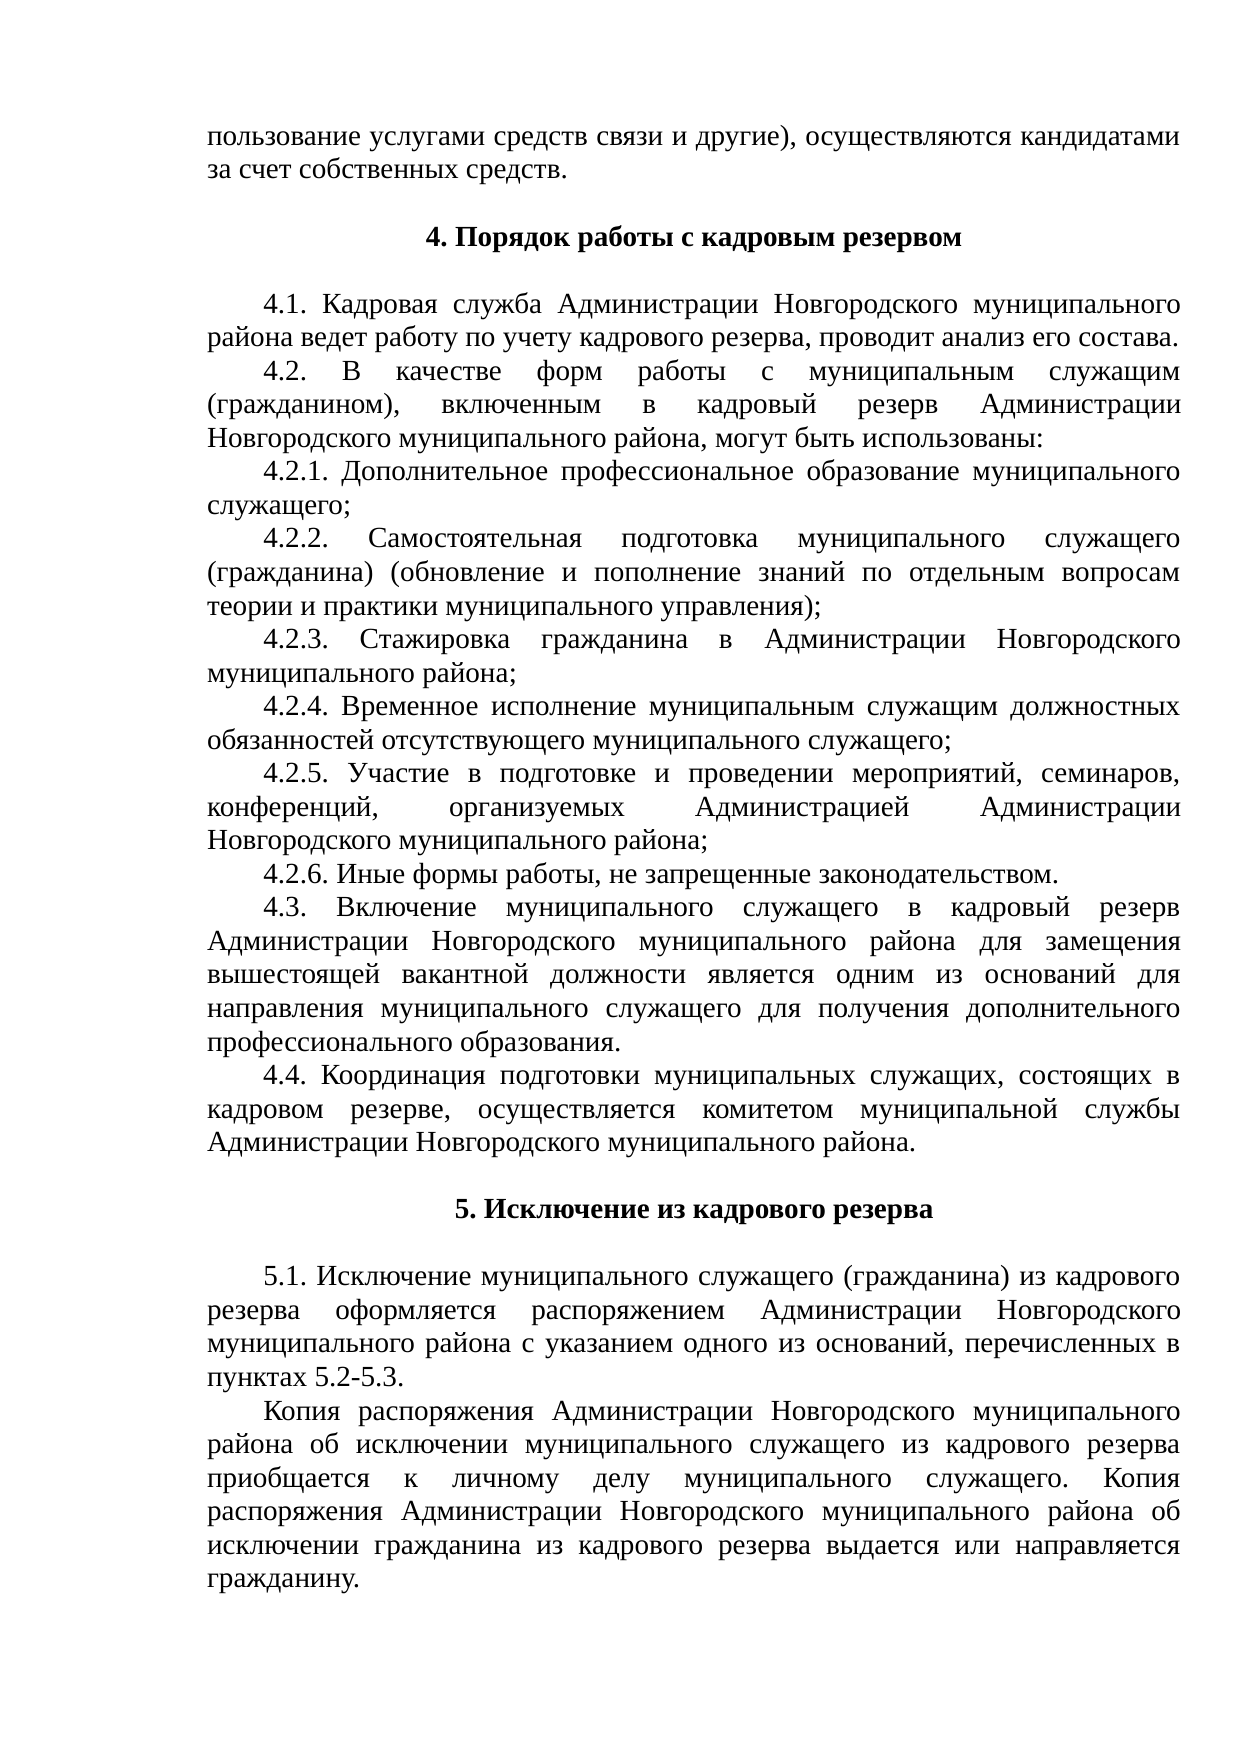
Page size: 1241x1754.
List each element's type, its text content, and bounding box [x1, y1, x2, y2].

text 4.2. В качестве форм работы с муниципальным служащим (гражданином), включенным в кадровый резерв Администрации Новгородского муниципального района, могут быть использованы: [207, 353, 1181, 453]
text 4.1. Кадровая служба Администрации Новгородского муниципального района ведет работу по учету кадрового резерва, проводит анализ его состава. [207, 286, 1181, 353]
text 4.3. Включение муниципального служащего в кадровый резерв Администрации Новгородского муниципального района для замещения вышестоящей вакантной должности является одним из оснований для направления муниципального служащего для получения дополнительного профессионального образования. [207, 889, 1181, 1057]
text 4.2.1. Дополнительное профессиональное образование муниципального служащего; [207, 453, 1181, 521]
title 5. Исключение из кадрового резерва [207, 1191, 1181, 1225]
text 4.4. Координация подготовки муниципальных служащих, состоящих в кадровом резерве, осуществляется комитетом муниципальной службы Администрации Новгородского муниципального района. [207, 1057, 1181, 1158]
text 4.2.6. Иные формы работы, не запрещенные законодательством. [207, 856, 1181, 889]
text 4.2.2. Самостоятельная подготовка муниципального служащего (гражданина) (обновление и пополнение знаний по отдельным вопросам теории и практики муниципального управления); [207, 521, 1181, 621]
text 4.2.4. Временное исполнение муниципальным служащим должностных обязанностей отсутствующего муниципального служащего; [207, 688, 1181, 755]
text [207, 118, 1181, 185]
text 4.2.5. Участие в подготовке и проведении мероприятий, семинаров, конференций, организуемых Администрацией Администрации Новгородского муниципального района; [207, 755, 1181, 856]
text 5.1. Исключение муниципального служащего (гражданина) из кадрового резерва оформляется распоряжением Администрации Новгородского муниципального района с указанием одного из оснований, перечисленных в пунктах 5.2-5.3. [207, 1258, 1181, 1393]
text 4.2.3. Стажировка гражданина в Администрации Новгородского муниципального района; [207, 621, 1181, 688]
text Копия распоряжения Администрации Новгородского муниципального района об исключении муниципального служащего из кадрового резерва приобщается к личному делу муниципального служащего. Копия распоряжения Администрации Новгородского муниципального района об исключении гражданина из кадрового резерва выдается или направляется гражданину. [207, 1393, 1181, 1594]
title 4. Порядок работы с кадровым резервом [207, 219, 1181, 252]
